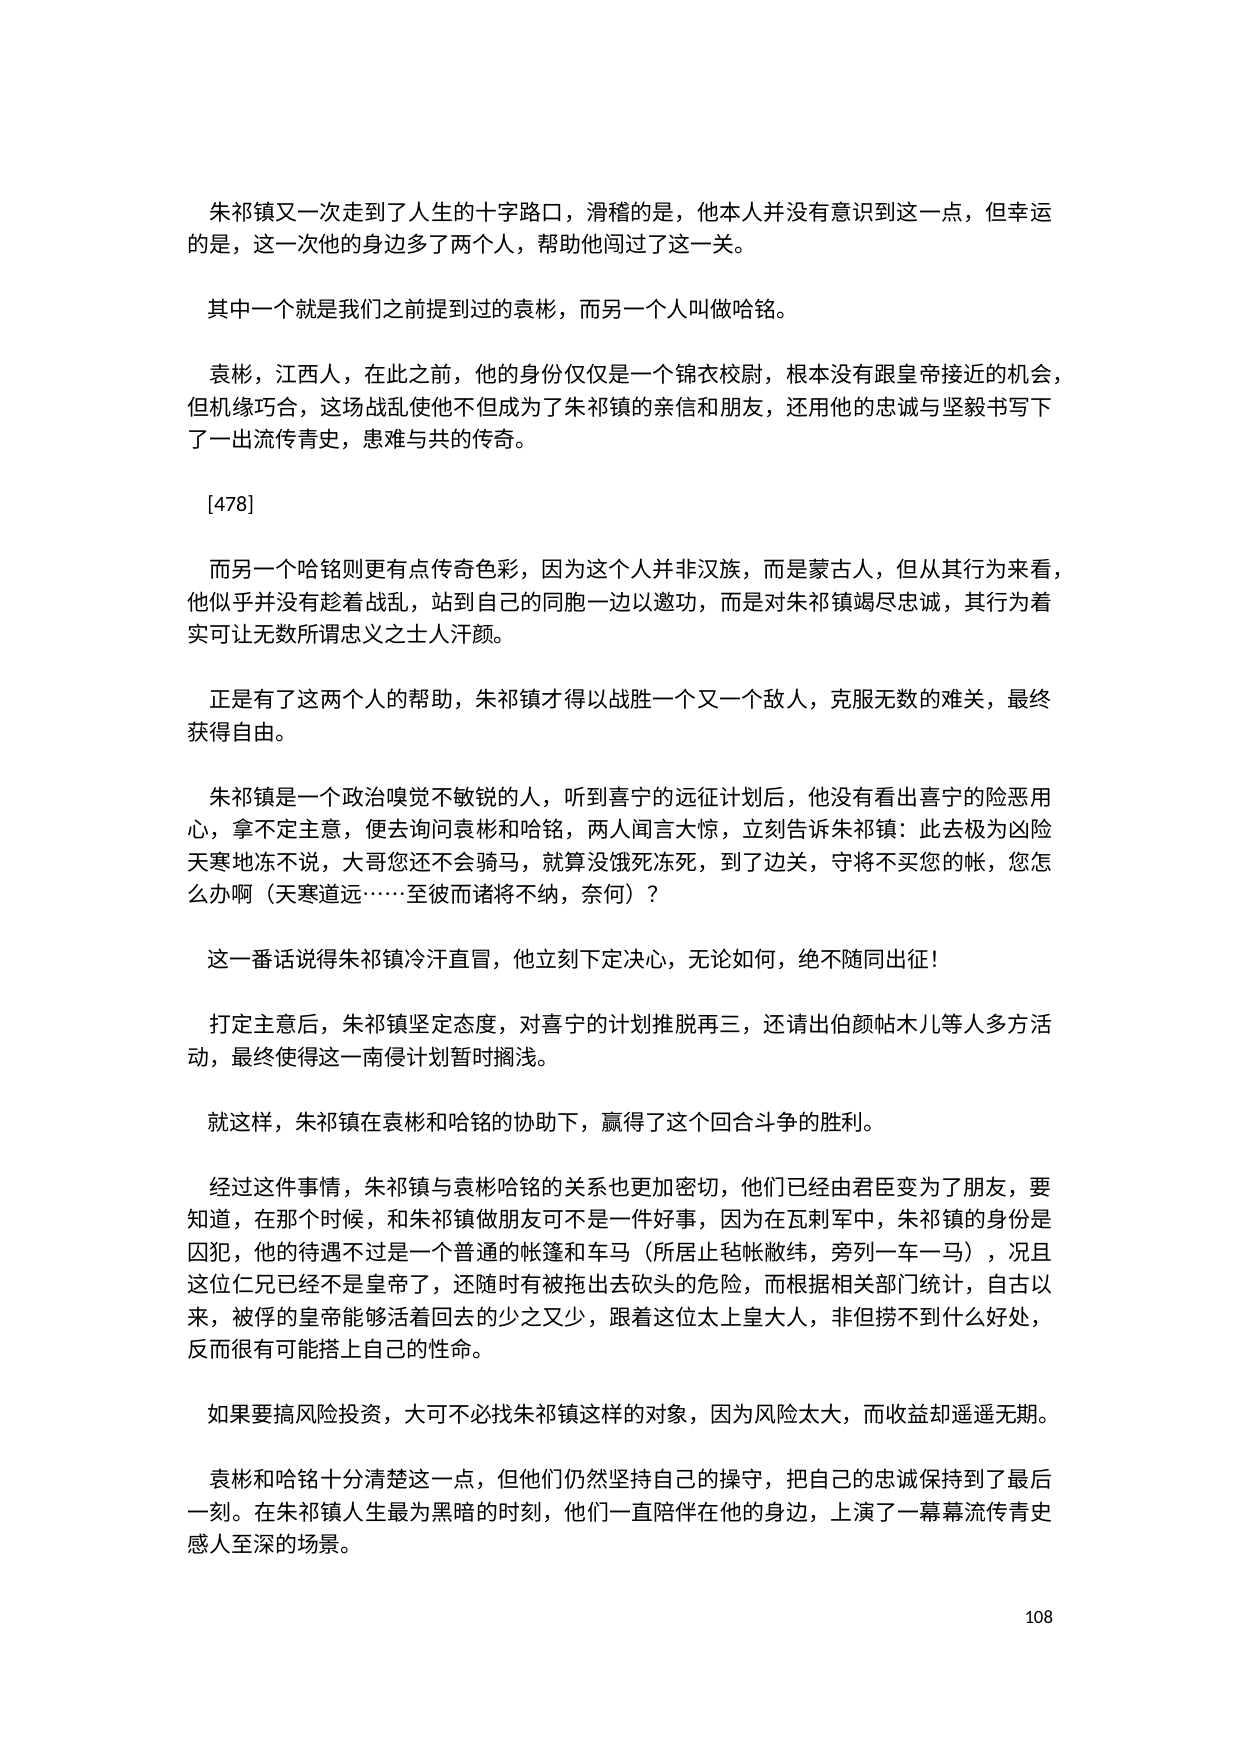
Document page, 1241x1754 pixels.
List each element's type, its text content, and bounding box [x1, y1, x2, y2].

text [478] [187, 487, 1053, 519]
text 正是有了这两个人的帮助，朱祁镇才得以战胜一个又一个敌人，克服无数的难关，最终获得自由。 [187, 682, 1053, 747]
text 经过这件事情，朱祁镇与袁彬哈铭的关系也更加密切，他们已经由君臣变为了朋友，要知道，在那个时候，和朱祁镇做朋友可不是一件好事，因为在瓦剌军中，朱祁镇的身份是囚犯，他的待遇不过是一个普通的帐篷和车马（所居止毡帐敝纬，旁列一车一马），况且这位仁兄已经不是皇帝了，还随时有被拖出去砍头的危险，而根据相关部门统计，自古以来，被俘的皇帝能够活着回去的少之又少，跟着这位太上皇大人，非但捞不到什么好处，反而很有可能搭上自己的性命。 [187, 1169, 1053, 1364]
text 其中一个就是我们之前提到过的袁彬，而另一个人叫做哈铭。 [187, 292, 1053, 324]
text 朱祁镇是一个政治嗅觉不敏锐的人，听到喜宁的远征计划后，他没有看出喜宁的险恶用心，拿不定主意，便去询问袁彬和哈铭，两人闻言大惊，立刻告诉朱祁镇：此去极为凶险，天寒地冻不说，大哥您还不会骑马，就算没饿死冻死，到了边关，守将不买您的帐，您怎么办啊（天寒道远……至彼而诸将不纳，奈何）？ [187, 779, 1053, 909]
text 这一番话说得朱祁镇冷汗直冒，他立刻下定决心，无论如何，绝不随同出征！ [187, 942, 1053, 974]
text 如果要搞风险投资，大可不必找朱祁镇这样的对象，因为风险太大，而收益却遥遥无期。 [187, 1397, 1053, 1429]
text 朱祁镇又一次走到了人生的十字路口，滑稽的是，他本人并没有意识到这一点，但幸运的是，这一次他的身边多了两个人，帮助他闯过了这一关。 [187, 194, 1053, 259]
text 就这样，朱祁镇在袁彬和哈铭的协助下，赢得了这个回合斗争的胜利。 [187, 1104, 1053, 1137]
text 袁彬，江西人，在此之前，他的身份仅仅是一个锦衣校尉，根本没有跟皇帝接近的机会，但机缘巧合，这场战乱使他不但成为了朱祁镇的亲信和朋友，还用他的忠诚与坚毅书写下了一出流传青史，患难与共的传奇。 [187, 357, 1053, 454]
text 袁彬和哈铭十分清楚这一点，但他们仍然坚持自己的操守，把自己的忠诚保持到了最后一刻。在朱祁镇人生最为黑暗的时刻，他们一直陪伴在他的身边，上演了一幕幕流传青史，感人至深的场景。 [187, 1462, 1053, 1559]
text 打定主意后，朱祁镇坚定态度，对喜宁的计划推脱再三，还请出伯颜帖木儿等人多方活动，最终使得这一南侵计划暂时搁浅。 [187, 1007, 1053, 1072]
text 而另一个哈铭则更有点传奇色彩，因为这个人并非汉族，而是蒙古人，但从其行为来看，他似乎并没有趁着战乱，站到自己的同胞一边以邀功，而是对朱祁镇竭尽忠诚，其行为着实可让无数所谓忠义之士人汗颜。 [187, 552, 1053, 649]
